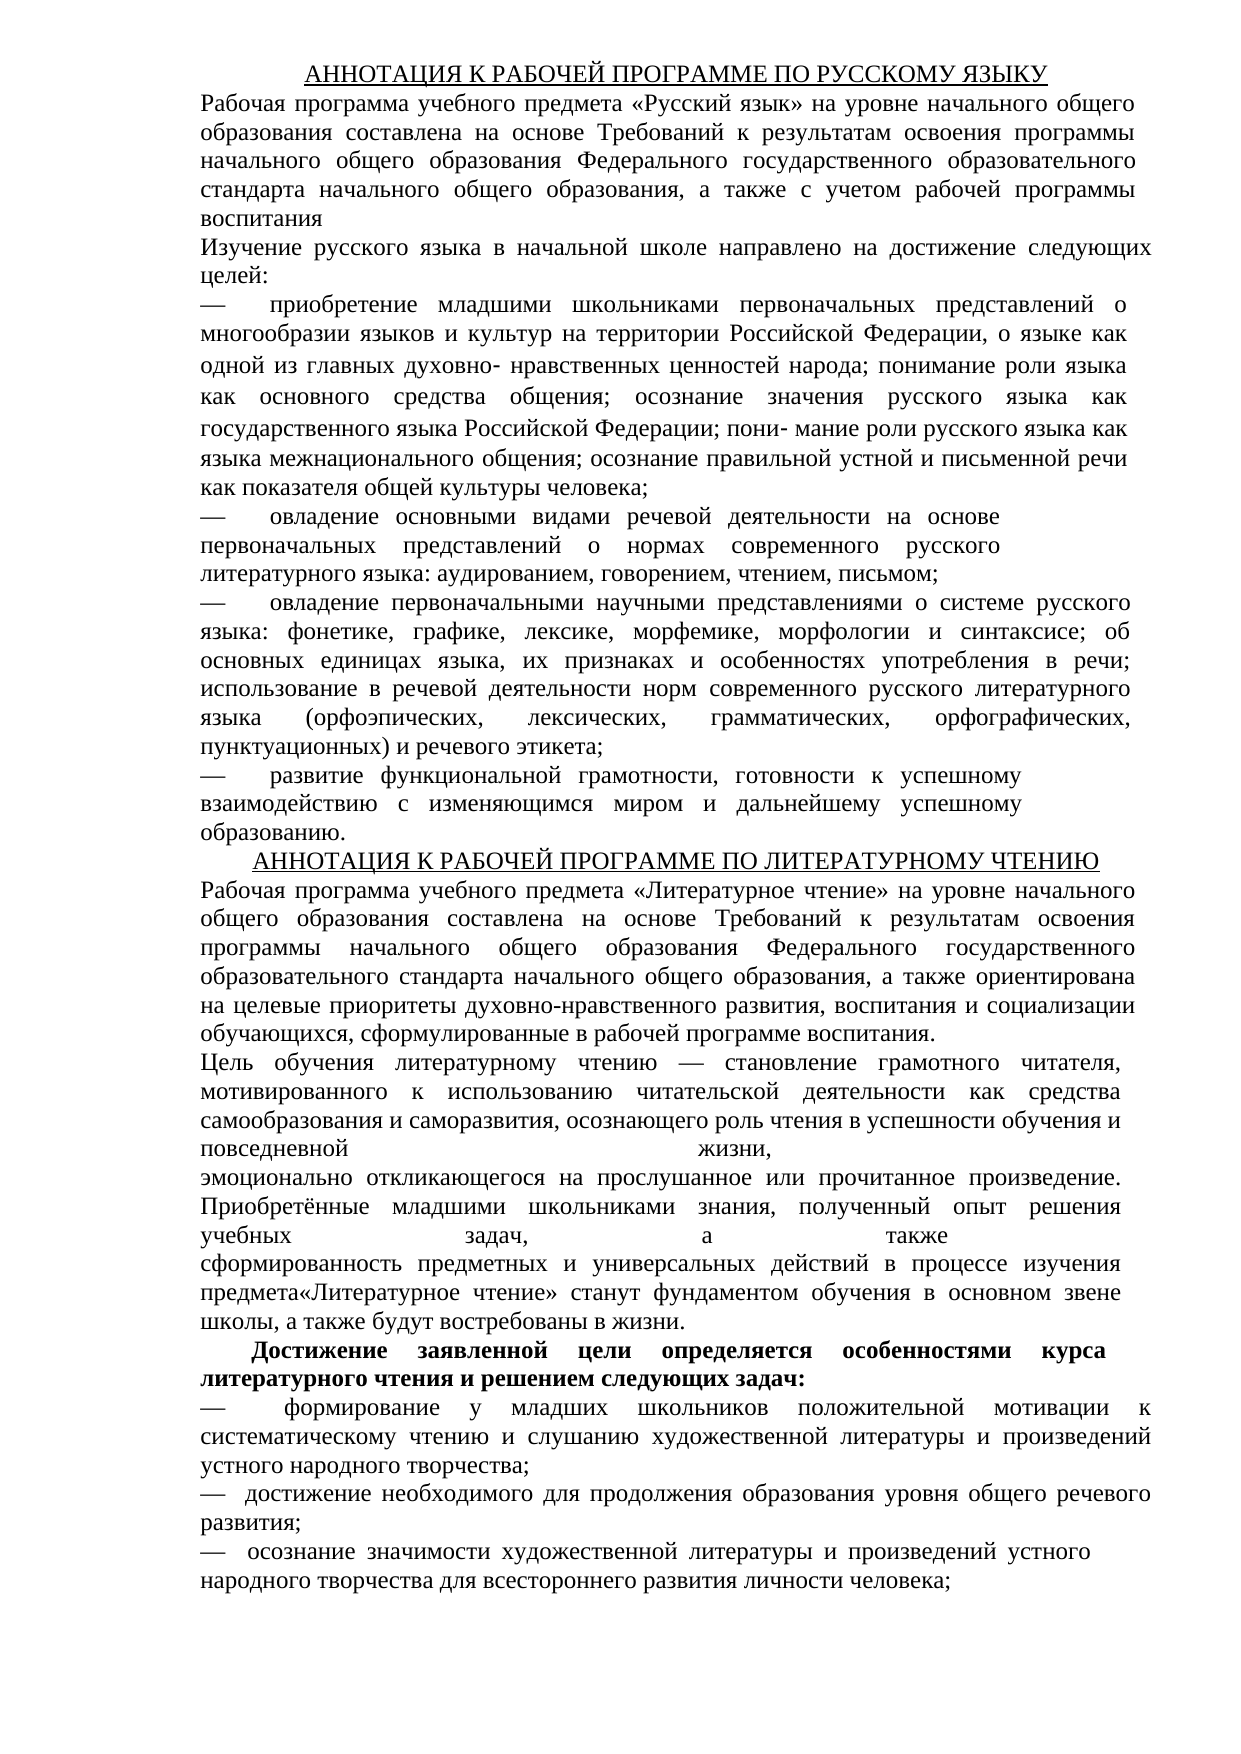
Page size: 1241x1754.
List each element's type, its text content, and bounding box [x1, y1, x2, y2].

text — осознание значимости художественной литературы и произведений устного народного творчества для всестороннего развития личности человека; [200, 1536, 1092, 1593]
text Рабочая программа учебного предмета «Литературное чтение» на уровне начального общего образования составлена на основе Требований к результатам освоения программы начального общего образования Федерального государственного образовательного стандарта начального общего образования, а также ориентирована на целевые приоритеты духовно-нравственного развития, воспитания и социализации обучающихся, сформулированные в рабочей программе воспитания. [200, 875, 1136, 1047]
text АННОТАЦИЯ К РАБОЧЕЙ ПРОГРАММЕ ПО ЛИТЕРАТУРНОМУ ЧТЕНИЮ [200, 846, 1152, 875]
text Рабочая программа учебного предмета «Русский язык» на уровне начального общего образования составлена на основе Требований к результатам освоения программы начального общего образования Федерального государственного образовательного стандарта начального общего образования, а также с учетом рабочей программы воспитания [200, 88, 1136, 232]
list развитие функциональной грамотности, готовности к успешному взаимодействию с изменяющимся миром и дальнейшему успешному образованию. [200, 760, 1022, 846]
text АННОТАЦИЯ К РАБОЧЕЙ ПРОГРАММЕ ПО РУССКОМУ ЯЗЫКУ [200, 59, 1152, 88]
subtitle Изучение русского языка в начальной школе направлено на достижение следующих целей: [200, 232, 1152, 289]
text Достижение заявленной цели определяется особенностями курса литературного чтения и решением следующих задач: [200, 1335, 1107, 1392]
list приобретение младшими школьниками первоначальных представлений о многообразии языков и культур на территории Российской Федерации, о языке как одной из главных духовно‐ нравственных ценностей народа; понимание роли языка как основного средства общения; осознание значения русского языка как государственного языка Российской Федерации; пони‐ мание роли русского языка как языка межнационального общения; осознание правильной устной и письменной речи как показателя общей культуры человека; [200, 289, 1128, 501]
list овладение основными видами речевой деятельности на основе первоначальных представлений о нормах современного русского литературного языка: аудированием, говорением, чтением, письмом; [200, 501, 1001, 587]
text Цель обучения литературному чтению — становление грамотного читателя, мотивированного к использованию читательской деятельности как средства самообразования и саморазвития, осознающего роль чтения в успешности обучения и повседневной жизни, эмоционально откликающегося на прослушанное или прочитанное произведение. Приобретённые младшими школьниками знания, полученный опыт решения учебных задач, а также сформированность предметных и универсальных действий в процессе изучения предмета«Литературное чтение» станут фундаментом обучения в основном звене школы, а также будут востребованы в жизни. [200, 1047, 1122, 1335]
text — формирование у младших школьников положительной мотивации к систематическому чтению и слушанию художественной литературы и произведений устного народного творчества; [200, 1392, 1152, 1478]
text — достижение необходимого для продолжения образования уровня общего речевого развития; [200, 1478, 1152, 1536]
list овладение первоначальными научными представлениями о системе русского языка: фонетике, графике, лексике, морфемике, морфологии и синтаксисе; об основных единицах языка, их признаках и особенностях употребления в речи; использование в речевой деятельности норм современного русского литературного языка (орфоэпических, лексических, грамматических, орфографических, пунктуационных) и речевого этикета; [200, 587, 1131, 760]
